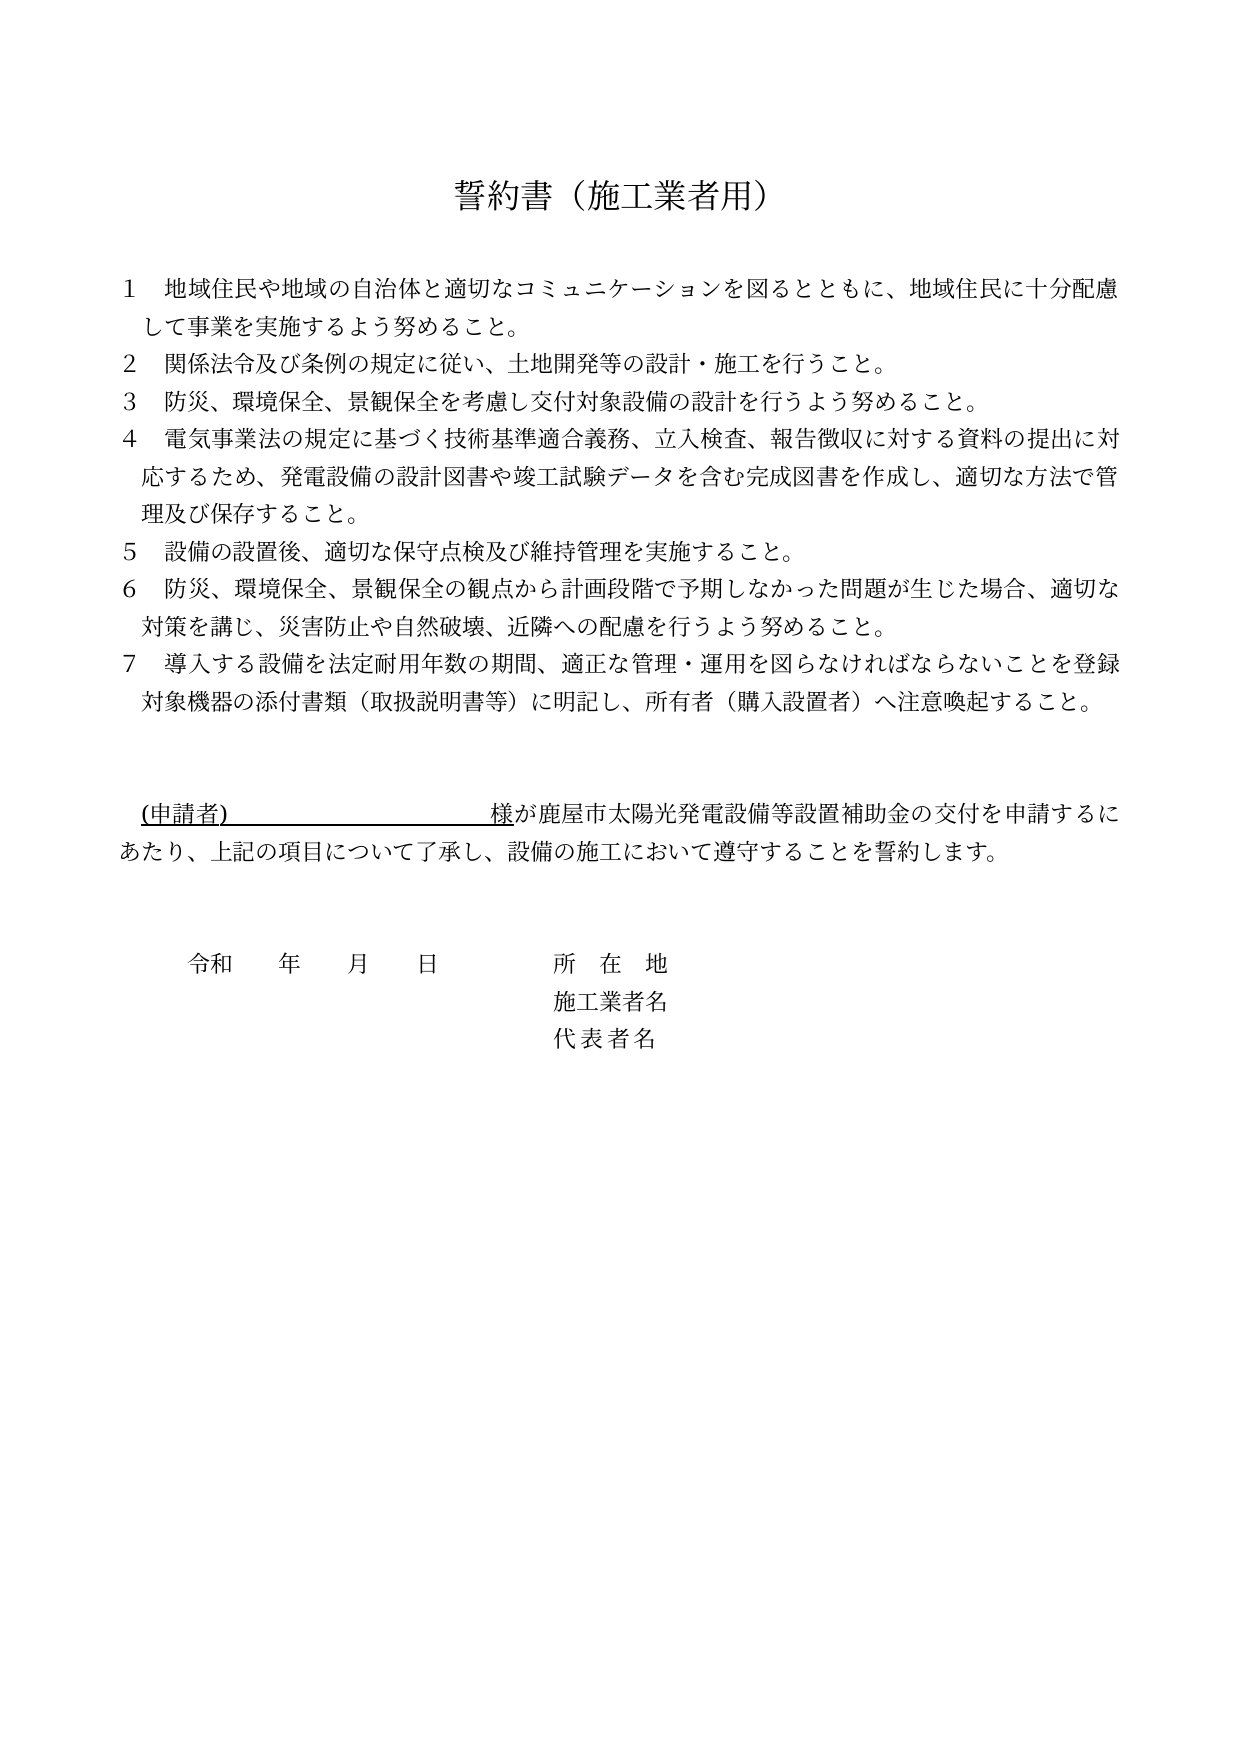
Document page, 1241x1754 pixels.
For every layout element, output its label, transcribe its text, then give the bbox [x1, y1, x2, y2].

text ３ 防災、環境保全、景観保全を考慮し交付対象設備の設計を行うよう努めること。 [118, 381, 1122, 419]
text 代表者名 [118, 1019, 1122, 1056]
text 誓約書（施工業者用） [118, 156, 1122, 231]
text 施工業者名 [118, 981, 1122, 1019]
text (申請者) 様が鹿屋市太陽光発電設備等設置補助金の交付を申請するにあたり、上記の項目について了承し、設備の施工において遵守することを誓約します。 [118, 794, 1122, 869]
text ６ 防災、環境保全、景観保全の観点から計画段階で予期しなかった問題が生じた場合、適切な対策を講じ、災害防止や自然破壊、近隣への配慮を行うよう努めること。 [118, 569, 1122, 644]
text １ 地域住民や地域の自治体と適切なコミュニケーションを図るとともに、地域住民に十分配慮して事業を実施するよう努めること。 [118, 269, 1122, 344]
text ４ 電気事業法の規定に基づく技術基準適合義務、立入検査、報告徴収に対する資料の提出に対応するため、発電設備の設計図書や竣工試験データを含む完成図書を作成し、適切な方法で管理及び保存すること。 [118, 419, 1122, 531]
text ５ 設備の設置後、適切な保守点検及び維持管理を実施すること。 [118, 531, 1122, 569]
text 令和 年 月 日 所 在 地 [118, 944, 1122, 981]
text ７ 導入する設備を法定耐用年数の期間、適正な管理・運用を図らなければならないことを登録対象機器の添付書類（取扱説明書等）に明記し、所有者（購入設置者）へ注意喚起すること。 [118, 644, 1122, 719]
text ２ 関係法令及び条例の規定に従い、土地開発等の設計・施工を行うこと。 [118, 344, 1122, 381]
